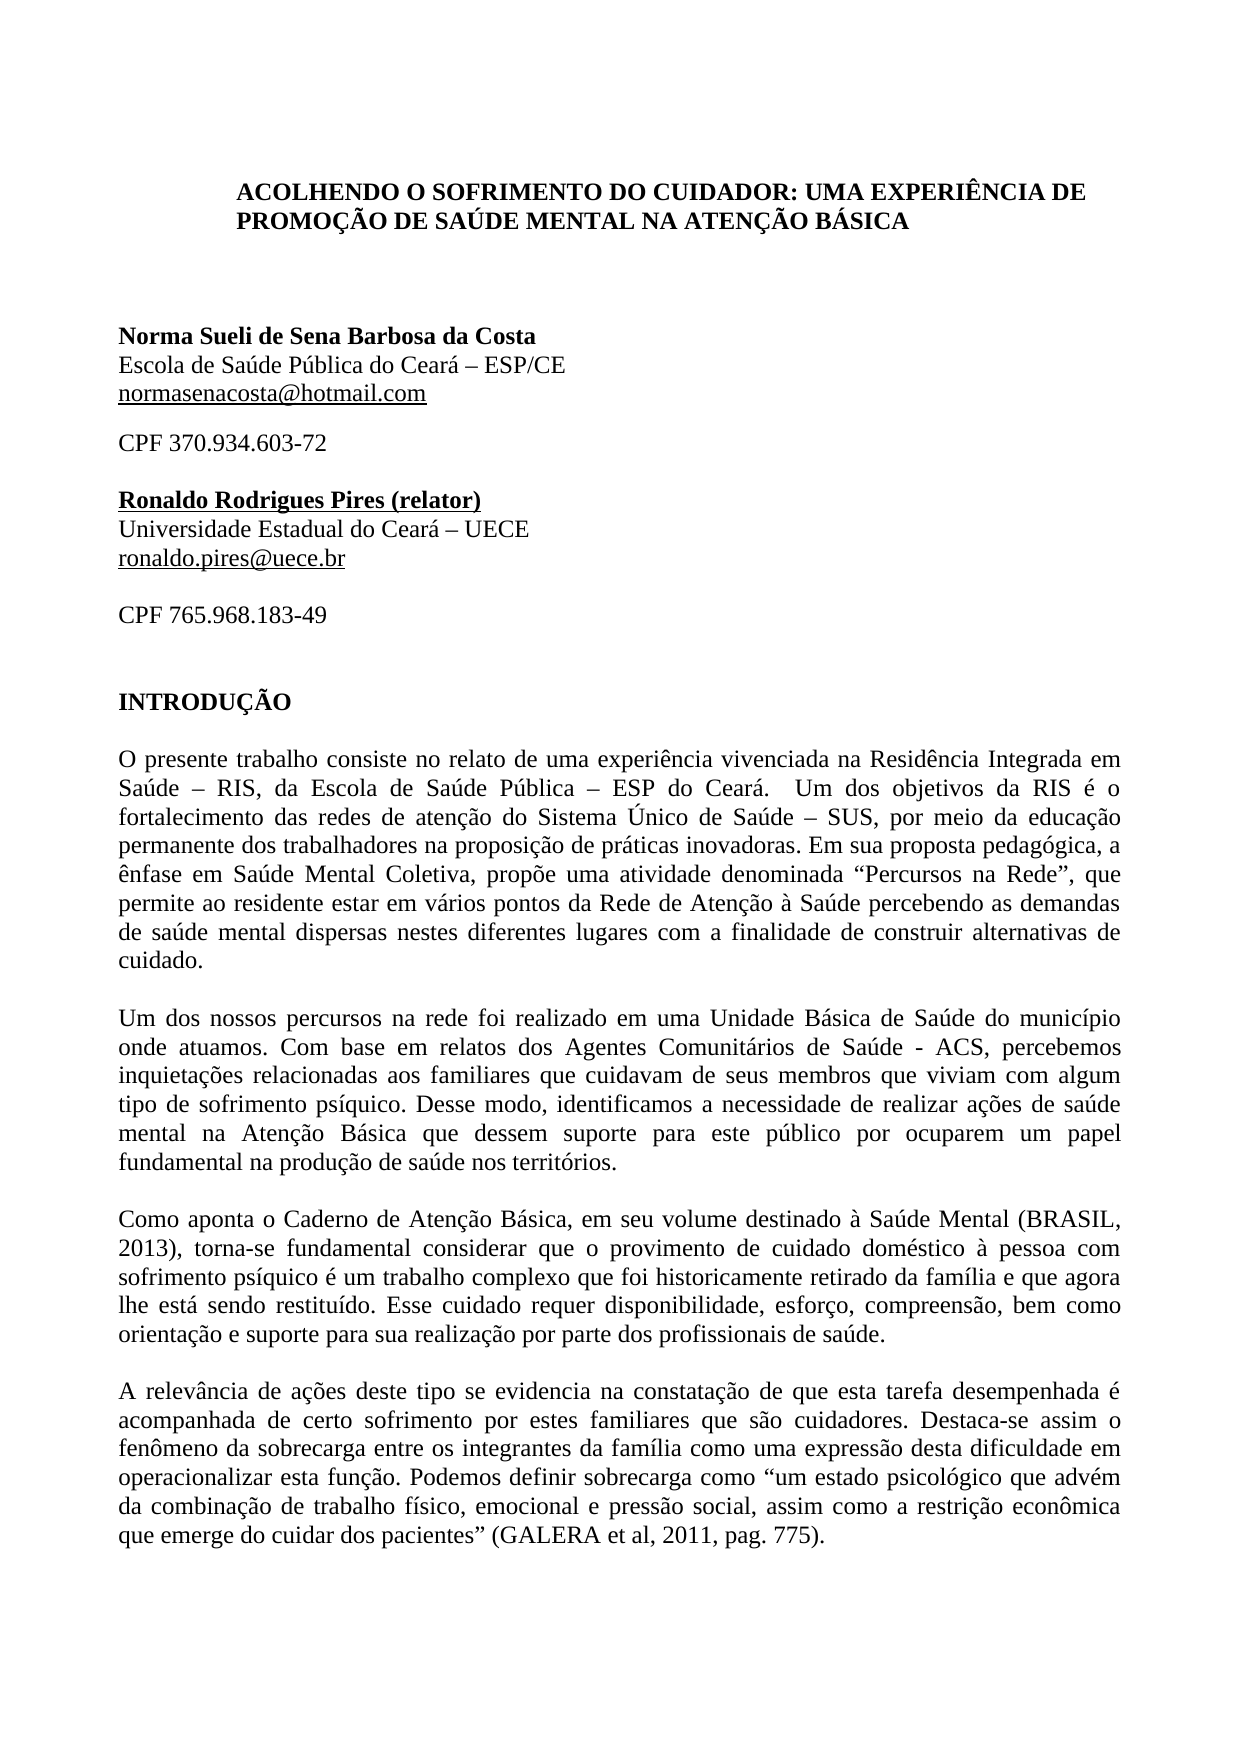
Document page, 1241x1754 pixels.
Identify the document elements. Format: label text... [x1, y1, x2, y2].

text Norma Sueli de Sena Barbosa da Costa [118, 321, 1122, 350]
text Escola de Saúde Pública do Ceará – ESP/CE [118, 350, 1122, 378]
text INTRODUÇÃO [118, 687, 1122, 716]
text Um dos nossos percursos na rede foi realizado em uma Unidade Básica de Saúde do município onde atuamos. Com base em relatos dos Agentes Comunitários de Saúde - ACS, percebemos inquietações relacionadas aos familiares que cuidavam de seus membros que viviam com algum tipo de sofrimento psíquico. Desse modo, identificamos a necessidade de realizar ações de saúde mental na Atenção Básica que dessem suporte para este público por ocuparem um papel fundamental na produção de saúde nos territórios. [118, 1003, 1122, 1176]
text ronaldo.pires@uece.br [118, 543, 1122, 572]
text normasenacosta@hotmail.com [118, 378, 1122, 407]
text Ronaldo Rodrigues Pires (relator) [118, 486, 1122, 514]
text CPF 370.934.603-72 [118, 428, 1122, 457]
text CPF 765.968.183-49 [118, 601, 1122, 629]
text ACOLHENDO O SOFRIMENTO DO CUIDADOR: UMA EXPERIÊNCIA DE PROMOÇÃO DE SAÚDE MENTAL NA ATENÇÃO BÁSICA [236, 177, 1122, 235]
text A relevância de ações deste tipo se evidencia na constatação de que esta tarefa desempenhada é acompanhada de certo sofrimento por estes familiares que são cuidadores. Destaca-se assim o fenômeno da sobrecarga entre os integrantes da família como uma expressão desta dificuldade em operacionalizar esta função. Podemos definir sobrecarga como “um estado psicológico que advém da combinação de trabalho físico, emocional e pressão social, assim como a restrição econômica que emerge do cuidar dos pacientes” (GALERA et al, 2011, pag. 775). [118, 1376, 1122, 1548]
text Como aponta o Caderno de Atenção Básica, em seu volume destinado à Saúde Mental (BRASIL, 2013), torna-se fundamental considerar que o provimento de cuidado doméstico à pessoa com sofrimento psíquico é um trabalho complexo que foi historicamente retirado da família e que agora lhe está sendo restituído. Esse cuidado requer disponibilidade, esforço, compreensão, bem como orientação e suporte para sua realização por parte dos profissionais de saúde. [118, 1204, 1122, 1348]
text O presente trabalho consiste no relato de uma experiência vivenciada na Residência Integrada em Saúde – RIS, da Escola de Saúde Pública – ESP do Ceará. Um dos objetivos da RIS é o fortalecimento das redes de atenção do Sistema Único de Saúde – SUS, por meio da educação permanente dos trabalhadores na proposição de práticas inovadoras. Em sua proposta pedagógica, a ênfase em Saúde Mental Coletiva, propõe uma atividade denominada “Percursos na Rede”, que permite ao residente estar em vários pontos da Rede de Atenção à Saúde percebendo as demandas de saúde mental dispersas nestes diferentes lugares com a finalidade de construir alternativas de cuidado. [118, 744, 1122, 974]
text Universidade Estadual do Ceará – UECE [118, 514, 1122, 543]
